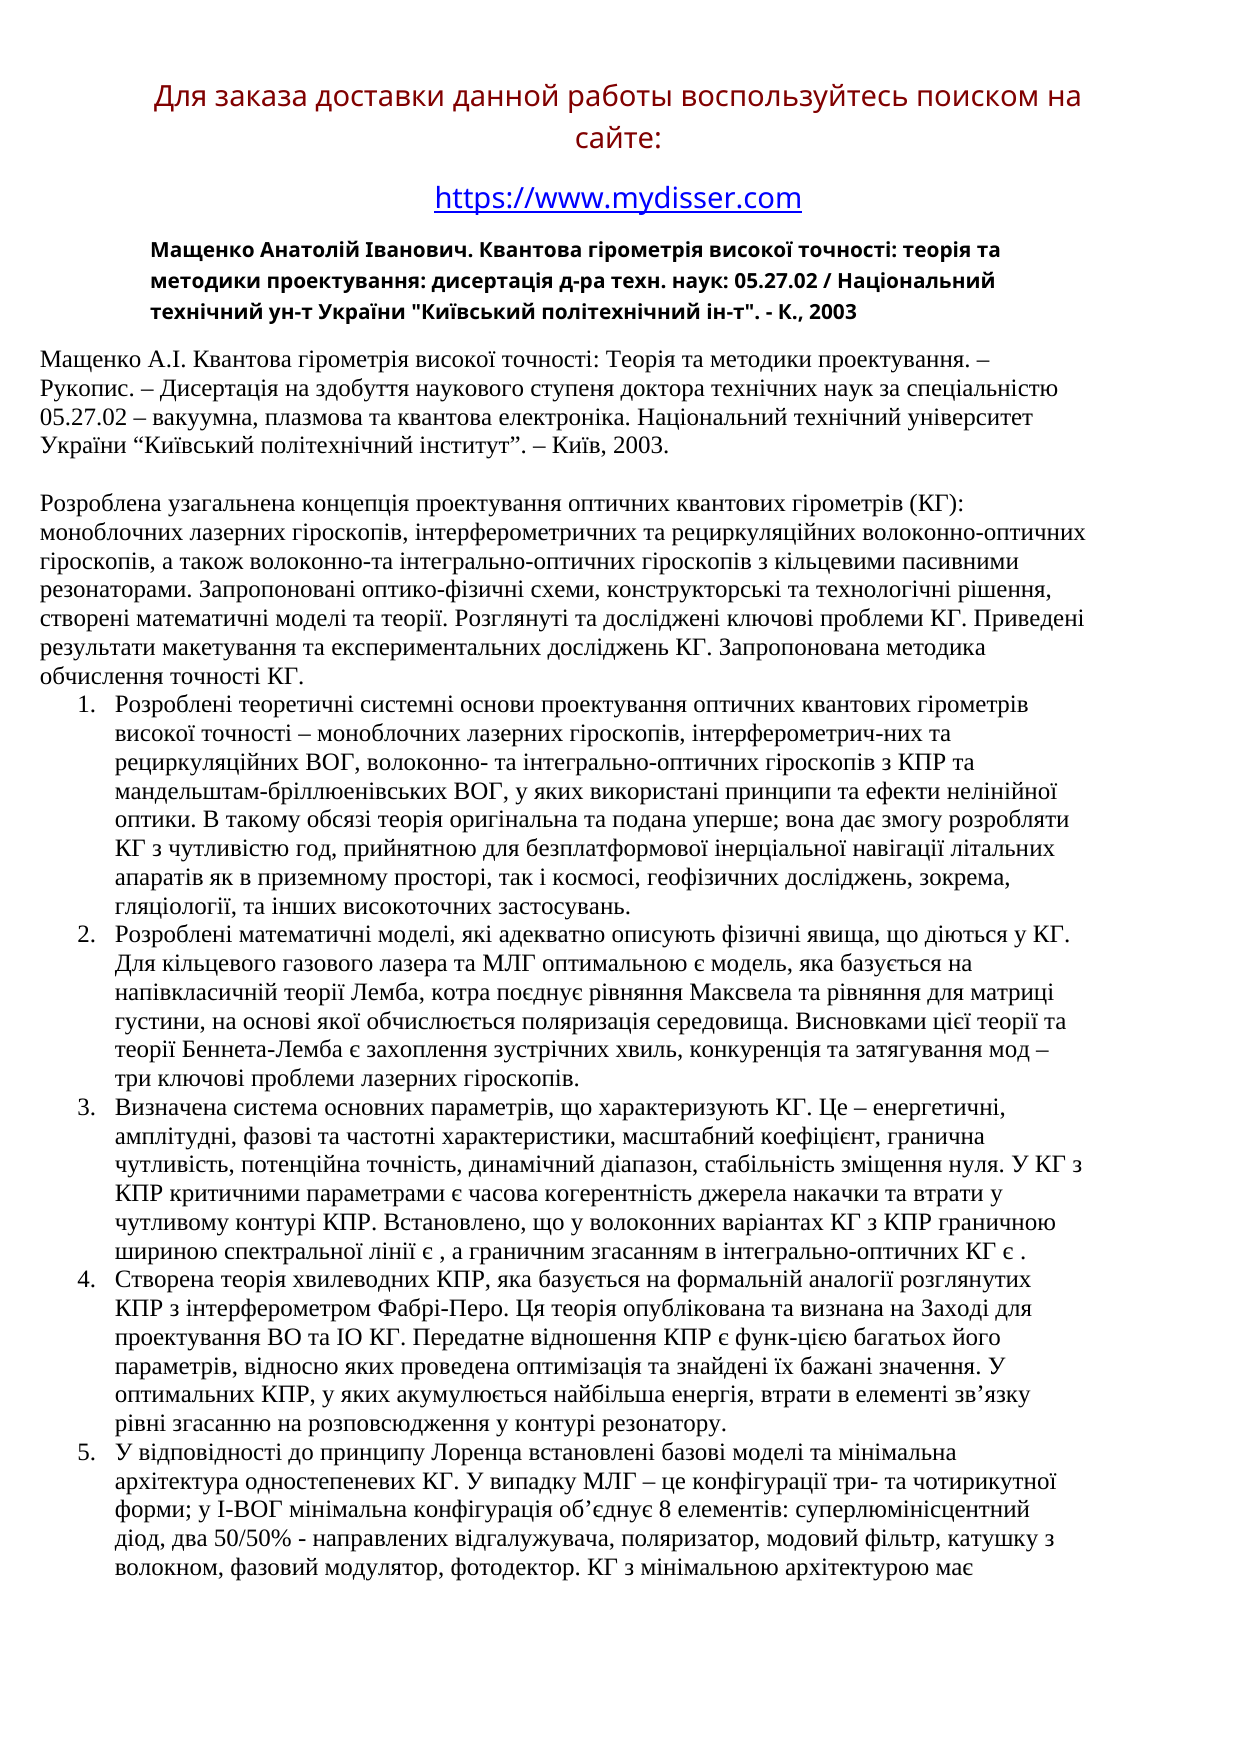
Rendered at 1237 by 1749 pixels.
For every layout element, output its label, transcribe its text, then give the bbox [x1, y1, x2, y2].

table_cell [40, 690, 1086, 1581]
text Мащенко Анатолій Іванович. Квантова гірометрія високої точності: теорія та методики проектування: дисертація д-ра техн. наук: 05.27.02 / Національний технічний ун-т України "Київський політехнічний ін-т". - К., 2003 [150, 236, 1086, 325]
table_header [40, 344, 1086, 689]
